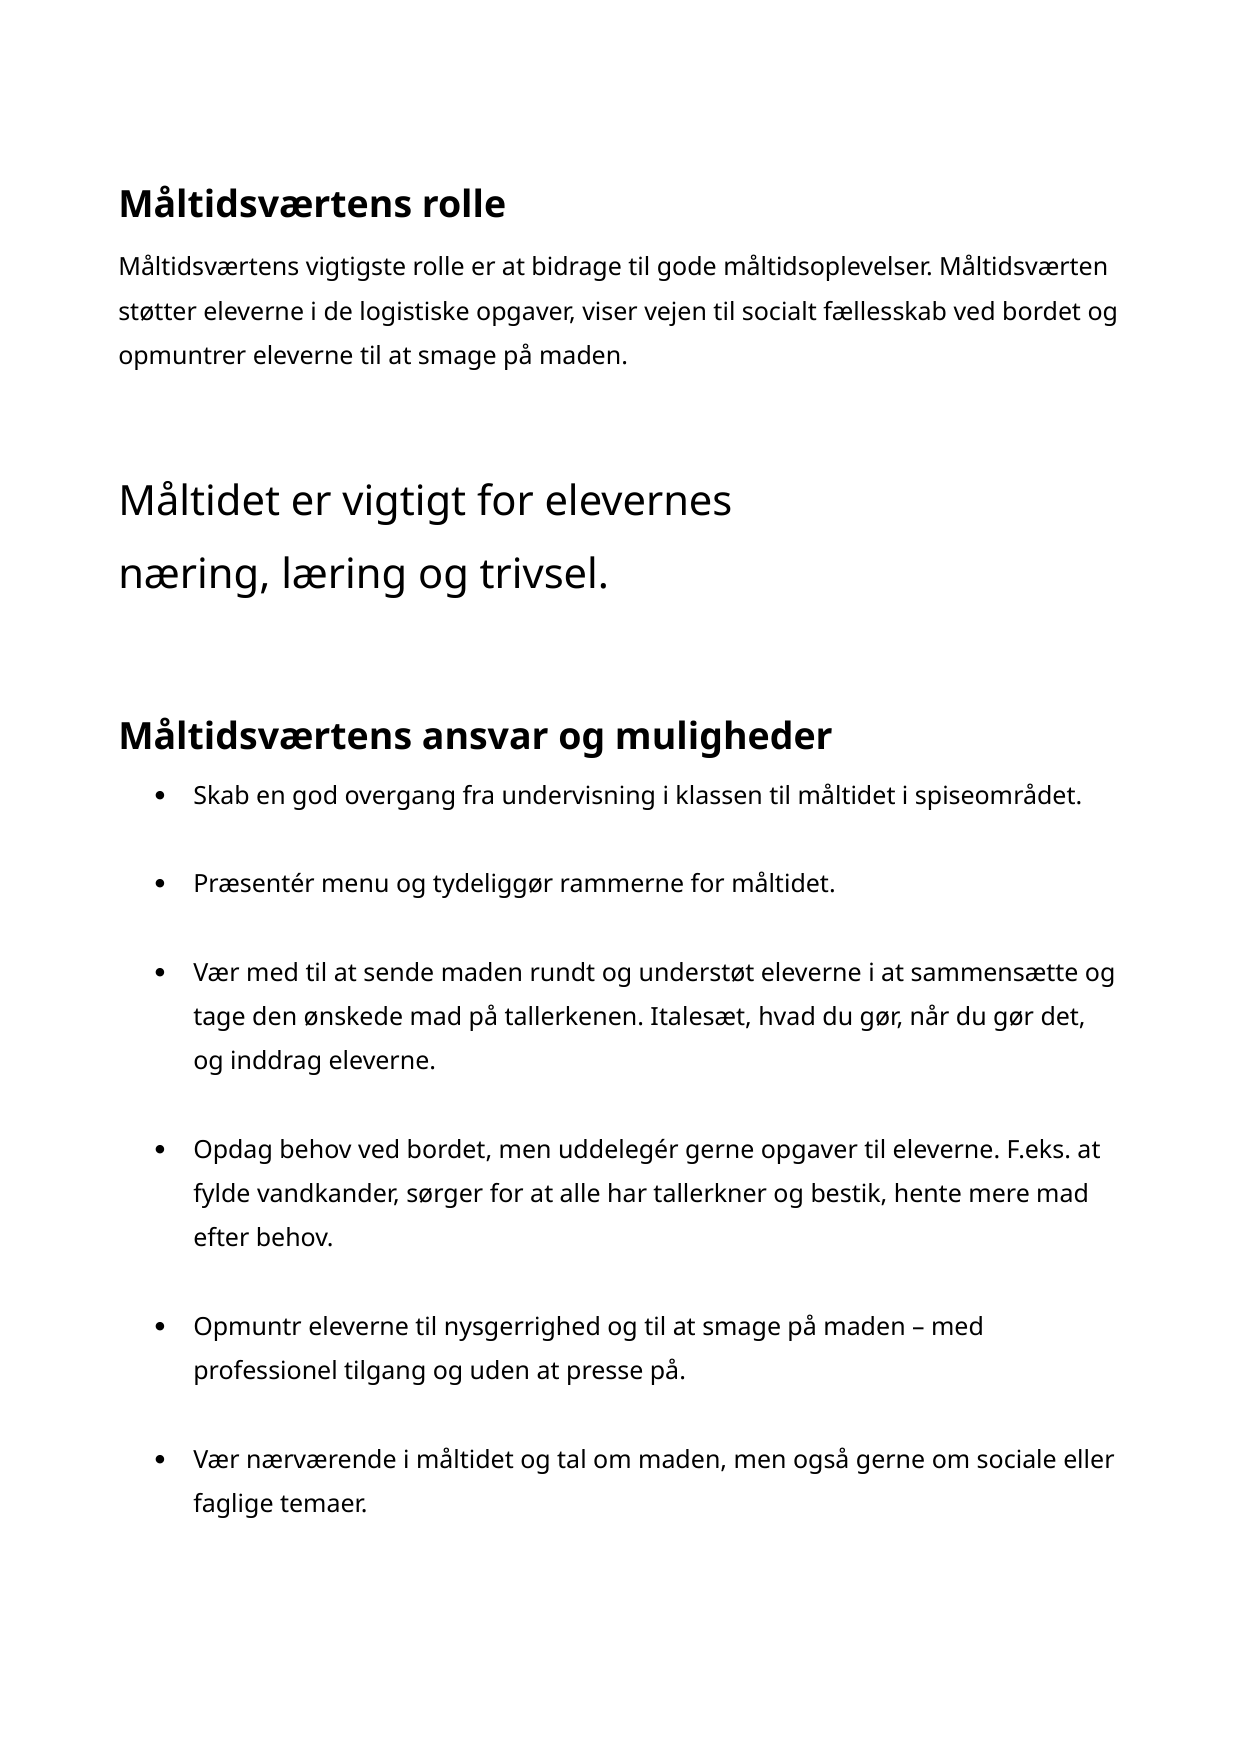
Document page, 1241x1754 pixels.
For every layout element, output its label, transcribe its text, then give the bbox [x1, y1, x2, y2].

list Skab en god overgang fra undervisning i klassen til måltidet i spiseområdet. [156, 777, 1122, 811]
text næring, læring og trivsel. [118, 544, 1122, 601]
list Præsentér menu og tydeliggør rammerne for måltidet. [156, 866, 1122, 900]
list Vær nærværende i måltidet og tal om maden, men også gerne om sociale eller faglige temaer. [156, 1441, 1122, 1520]
list Vær med til at sende maden rundt og understøt eleverne i at sammensætte og tage den ønskede mad på tallerkenen. Italesæt, hvad du gør, når du gør det, og inddrag eleverne. [156, 954, 1122, 1077]
text Måltidet er vigtigt for elevernes [118, 470, 1122, 527]
list Opdag behov ved bordet, men uddelegér gerne opgaver til eleverne. F.eks. at fylde vandkander, sørger for at alle har tallerkner og bestik, hente mere mad efter behov. [156, 1131, 1122, 1254]
text Måltidsværtens rolle [118, 177, 1122, 228]
text Måltidsværtens ansvar og muligheder [118, 710, 1122, 761]
text Måltidsværtens vigtigste rolle er at bidrage til gode måltidsoplevelser. Måltidsværten støtter eleverne i de logistiske opgaver, viser vejen til socialt fællesskab ved bordet og opmuntrer eleverne til at smage på maden. [118, 249, 1122, 372]
list Opmuntr eleverne til nysgerrighed og til at smage på maden – med professionel tilgang og uden at presse på. [156, 1308, 1122, 1387]
